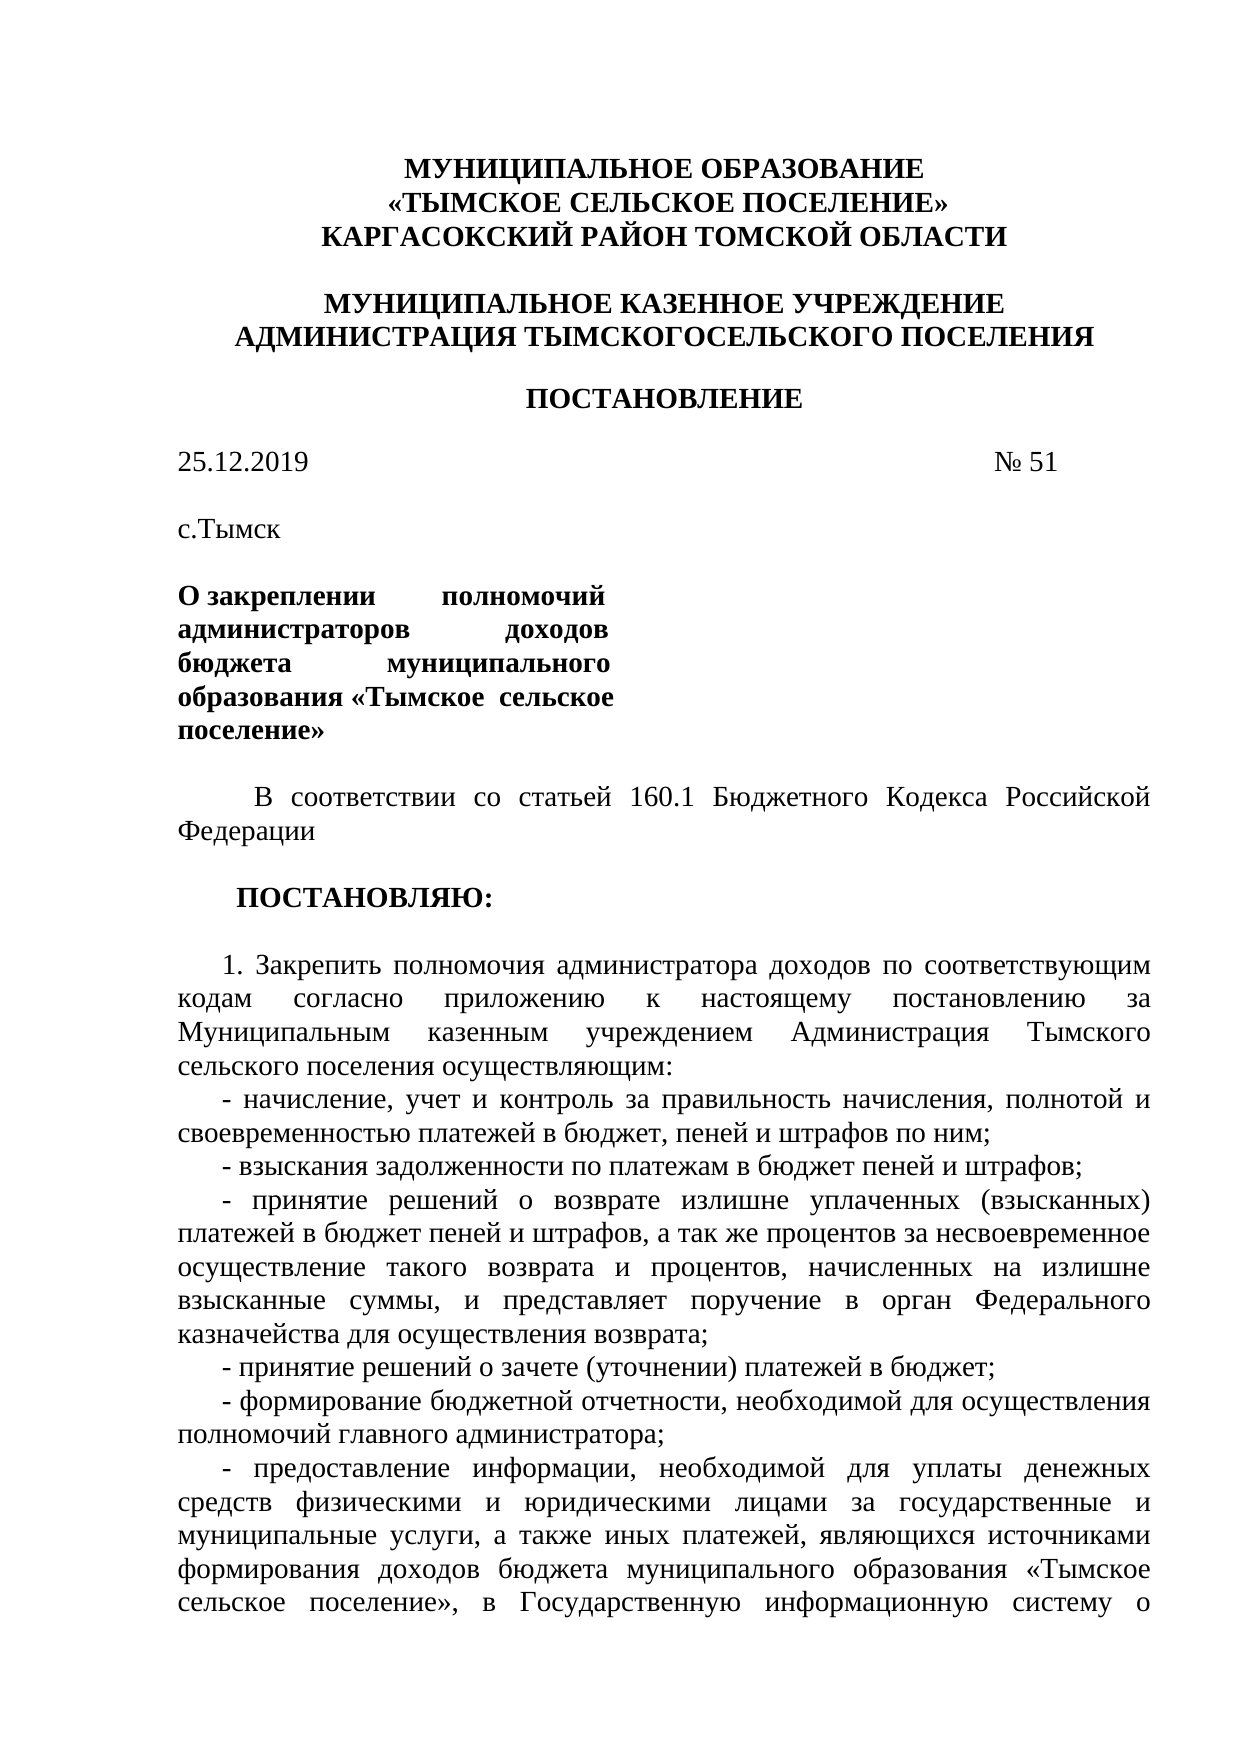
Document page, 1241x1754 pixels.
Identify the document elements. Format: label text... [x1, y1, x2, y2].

text «ТЫМСКОЕ СЕЛЬСКОЕ ПОСЕЛЕНИЕ» [177, 185, 1152, 219]
text 25.12.2019 № 51 [177, 444, 1152, 477]
text АДМИНИСТРАЦИЯ ТЫМСКОГОСЕЛЬСКОГО ПОСЕЛЕНИЯ [177, 319, 1152, 353]
text - принятие решений о возврате излишне уплаченных (взысканных) платежей в бюджет пеней и штрафов, а так же процентов за несвоевременное осуществление такого возврата и процентов, начисленных на излишне взысканные суммы, и представляет поручение в орган Федерального казначейства для осуществления возврата; [177, 1182, 1152, 1349]
text - взыскания задолженности по платежам в бюджет пеней и штрафов; [177, 1148, 1152, 1182]
text В соответствии со статьей 160.1 Бюджетного Кодекса Российской Федерации [177, 779, 1152, 846]
text О закреплении полномочий администраторов доходов бюджета муниципального образования «Тымское сельское поселение» [177, 578, 635, 746]
text КАРГАСОКСКИЙ РАЙОН ТОМСКОЙ ОБЛАСТИ [177, 219, 1152, 252]
text МУНИЦИПАЛЬНОЕ КАЗЕННОЕ УЧРЕЖДЕНИЕ [177, 286, 1152, 319]
text - формирование бюджетной отчетности, необходимой для осуществления полномочий главного администратора; [177, 1383, 1152, 1450]
text - начисление, учет и контроль за правильность начисления, полнотой и своевременностью платежей в бюджет, пеней и штрафов по ним; [177, 1081, 1152, 1148]
text ПОСТАНОВЛЯЮ: [177, 880, 1152, 913]
text 1. Закрепить полномочия администратора доходов по соответствующим кодам согласно приложению к настоящему постановлению за Муниципальным казенным учреждением Администрация Тымского сельского поселения осуществляющим: [177, 947, 1152, 1081]
text МУНИЦИПАЛЬНОЕ ОБРАЗОВАНИЕ [177, 152, 1152, 185]
text с.Тымск [177, 511, 1152, 544]
table_header ПОСТАНОВЛЕНИЕ [166, 382, 1163, 444]
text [177, 1450, 1152, 1618]
text - принятие решений о зачете (уточнении) платежей в бюджет; [177, 1349, 1152, 1383]
